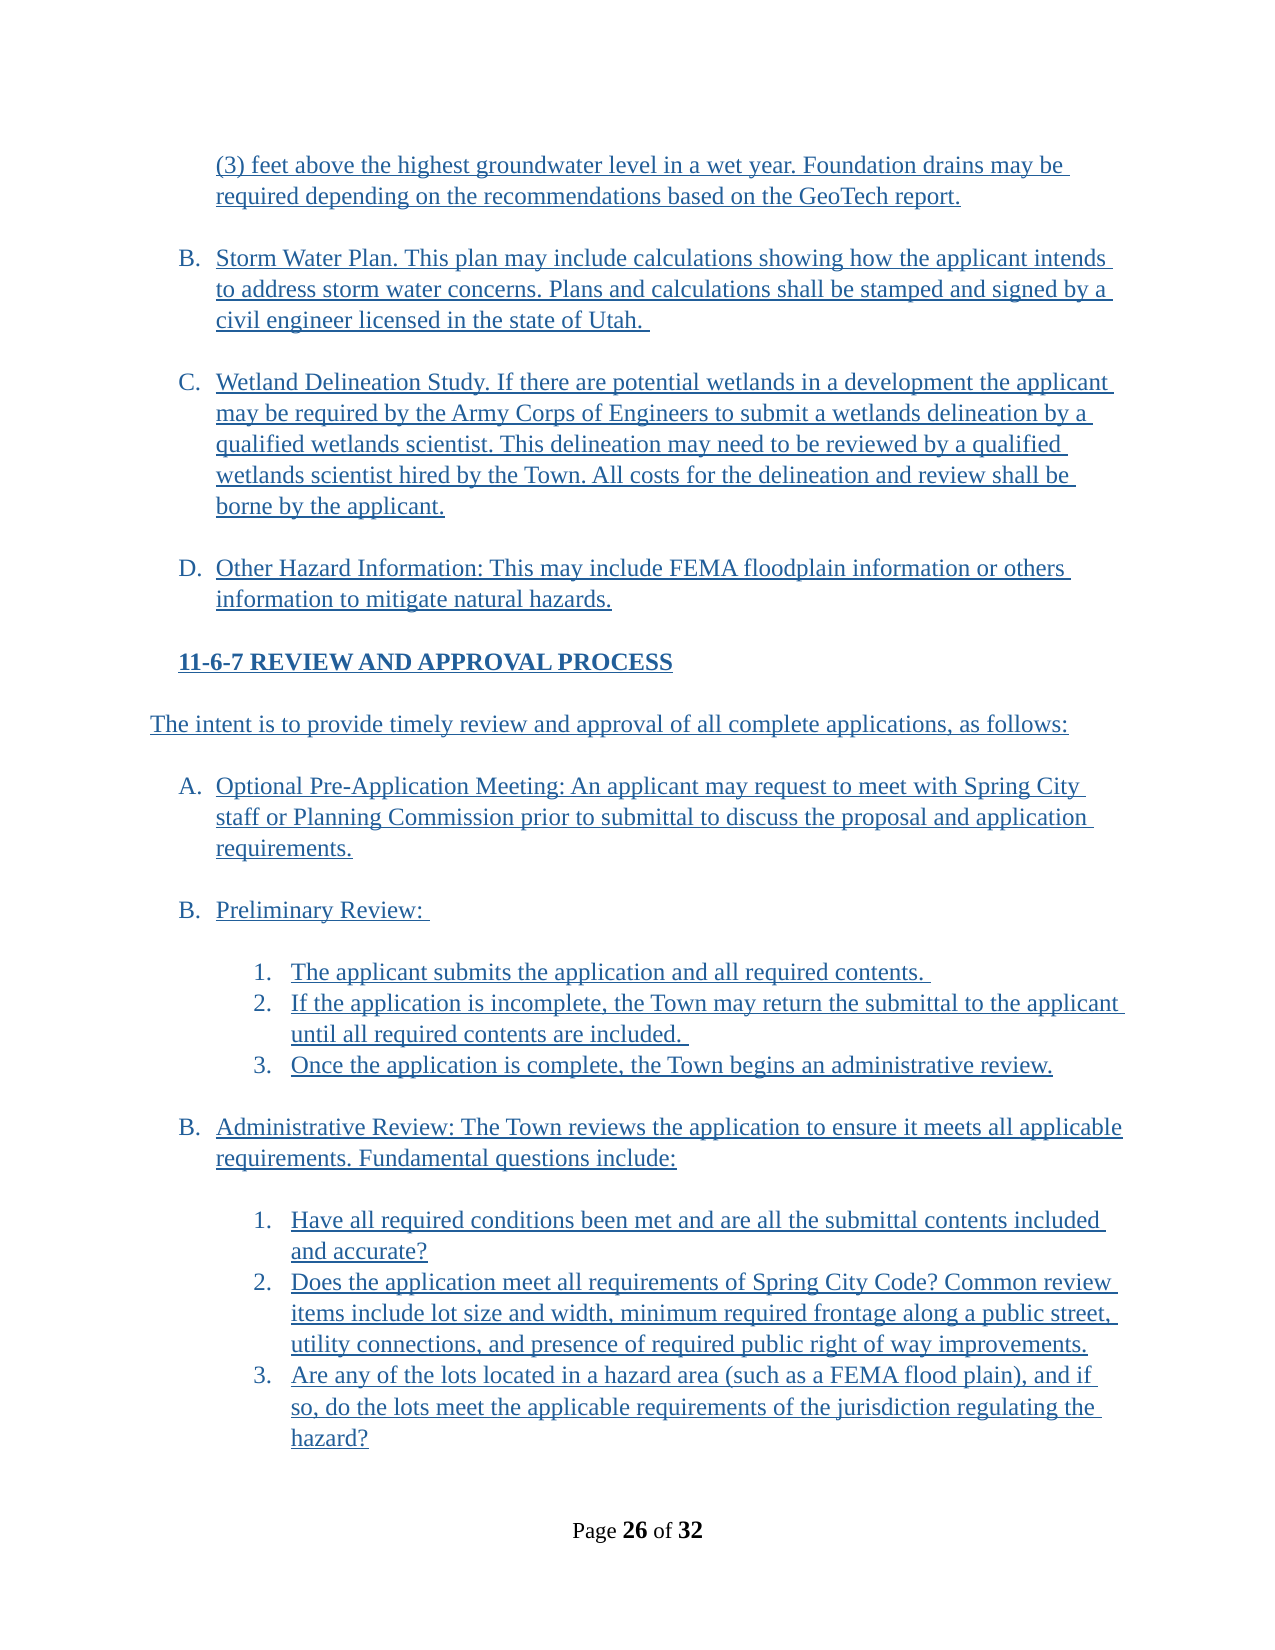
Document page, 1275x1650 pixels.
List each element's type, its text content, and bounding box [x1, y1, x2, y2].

list Once the application is complete, the Town begins an administrative review. [253, 1050, 1125, 1079]
list Storm Water Plan. This plan may include calculations showing how the applicant intends to address storm water concerns. Plans and calculations shall be stamped and signed by a civil engineer licensed in the state of Utah. [178, 243, 1125, 334]
list Preliminary Review: [178, 895, 1125, 924]
list Optional Pre-Application Meeting: An applicant may request to meet with Spring City staff or Planning Commission prior to submittal to discuss the proposal and application requirements. [178, 771, 1125, 862]
list Are any of the lots located in a hazard area (such as a FEMA flood plain), and if so, do the lots meet the applicable requirements of the jurisdiction regulating the hazard? [253, 1361, 1125, 1451]
list Does the application meet all requirements of Spring City Code? Common review items include lot size and width, minimum required frontage along a public street, utility connections, and presence of required public right of way improvements. [253, 1267, 1125, 1358]
list Wetland Delineation Study. If there are potential wetlands in a development the applicant may be required by the Army Corps of Engineers to submit a wetlands delineation by a qualified wetlands scientist. This delineation may need to be reviewed by a qualified wetlands scientist hired by the Town. All costs for the delineation and review shall be borne by the applicant. [178, 367, 1125, 520]
list The intent is to provide timely review and approval of all complete applications, as follows: [150, 709, 1125, 737]
list Have all required conditions been met and are all the submittal contents included and accurate? [253, 1205, 1125, 1265]
list If the application is incomplete, the Town may return the submittal to the applicant until all required contents are included. [253, 988, 1125, 1048]
list Administrative Review: The Town reviews the application to ensure it meets all applicable requirements. Fundamental questions include: [178, 1112, 1125, 1172]
list 11-6-7 REVIEW AND APPROVAL PROCESS [178, 647, 1125, 675]
list The applicant submits the application and all required contents. [253, 957, 1125, 986]
list Other Hazard Information: This may include FEMA floodplain information or others information to mitigate natural hazards. [178, 553, 1125, 613]
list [178, 150, 1125, 210]
